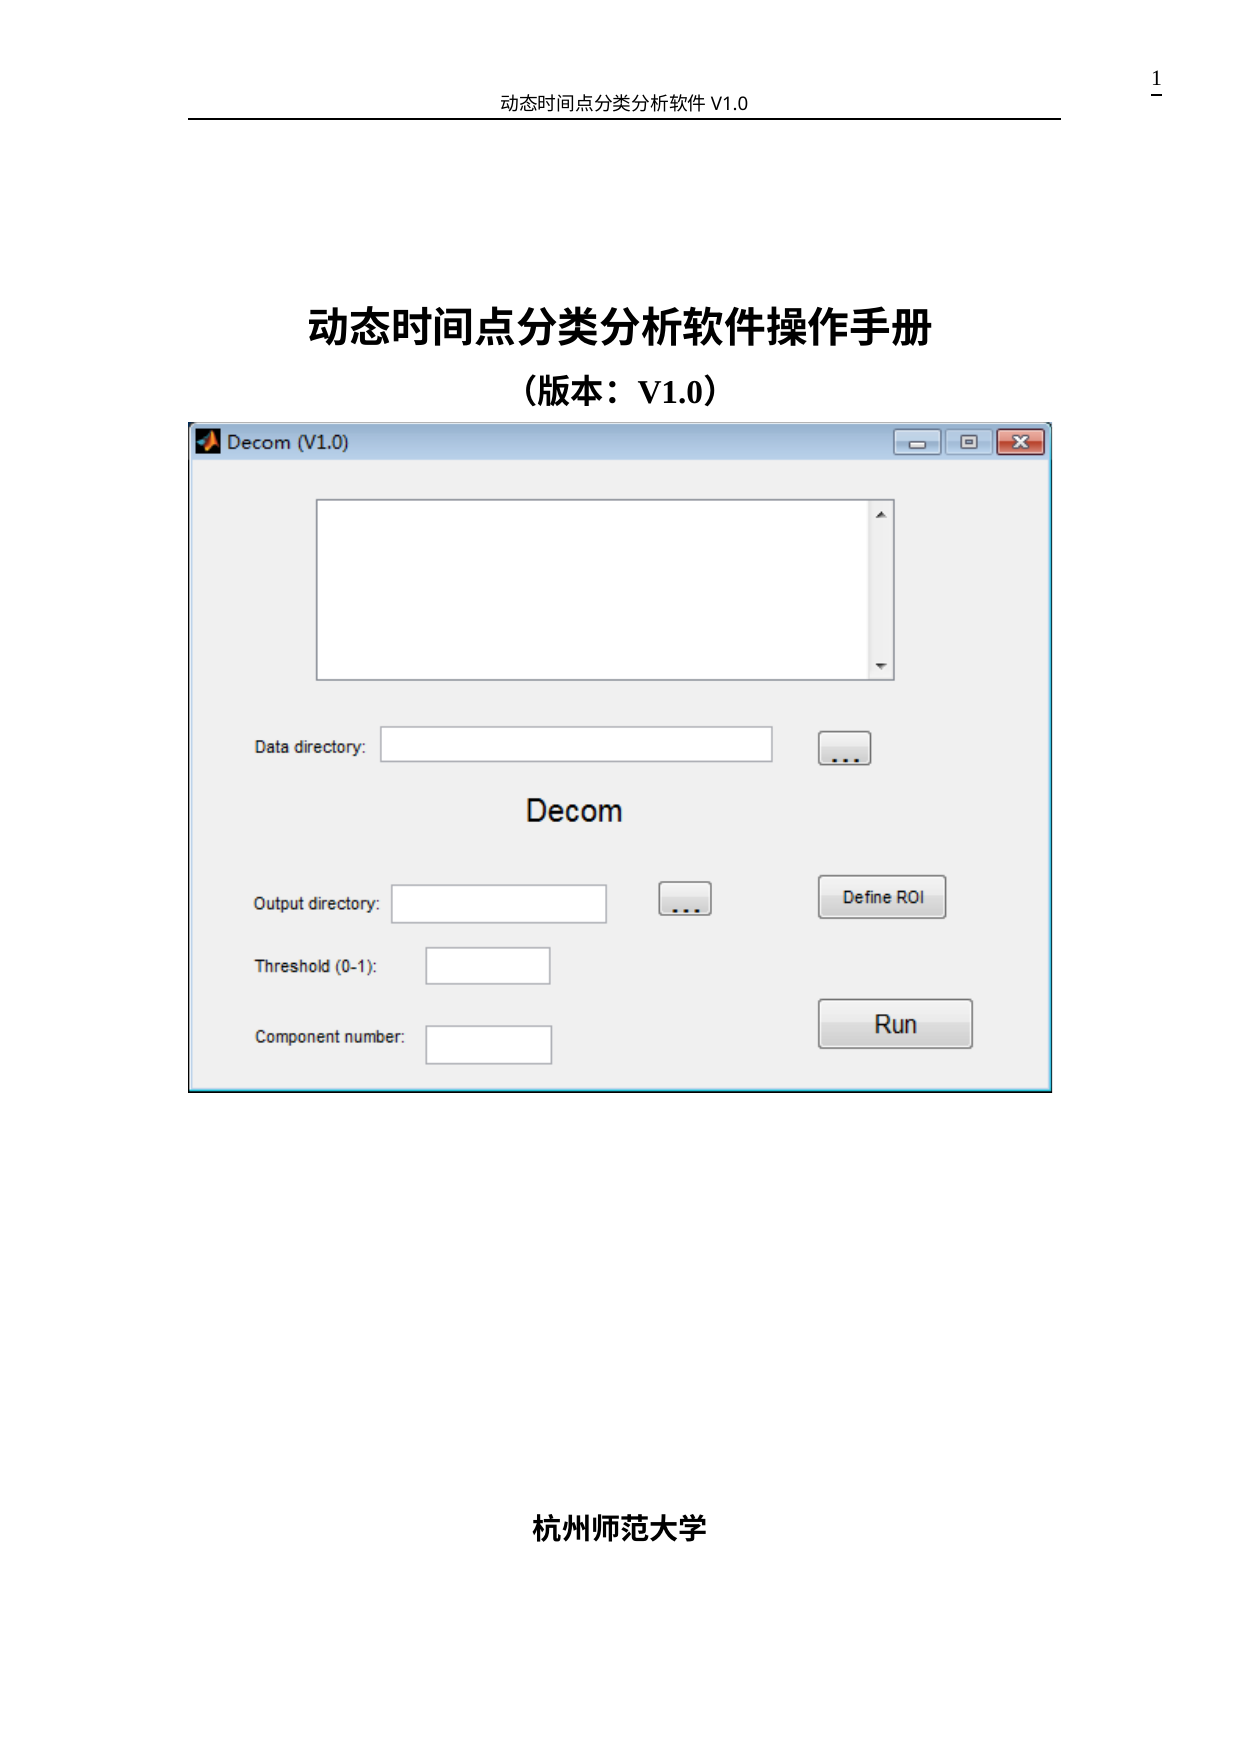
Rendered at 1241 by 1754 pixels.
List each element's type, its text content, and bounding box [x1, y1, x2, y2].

text （版本：V1.0） [187, 357, 1053, 422]
text 杭州师范大学 [187, 1494, 1053, 1559]
text 动态时间点分类分析软件操作手册 [187, 292, 1053, 357]
picture [188, 422, 1053, 1093]
